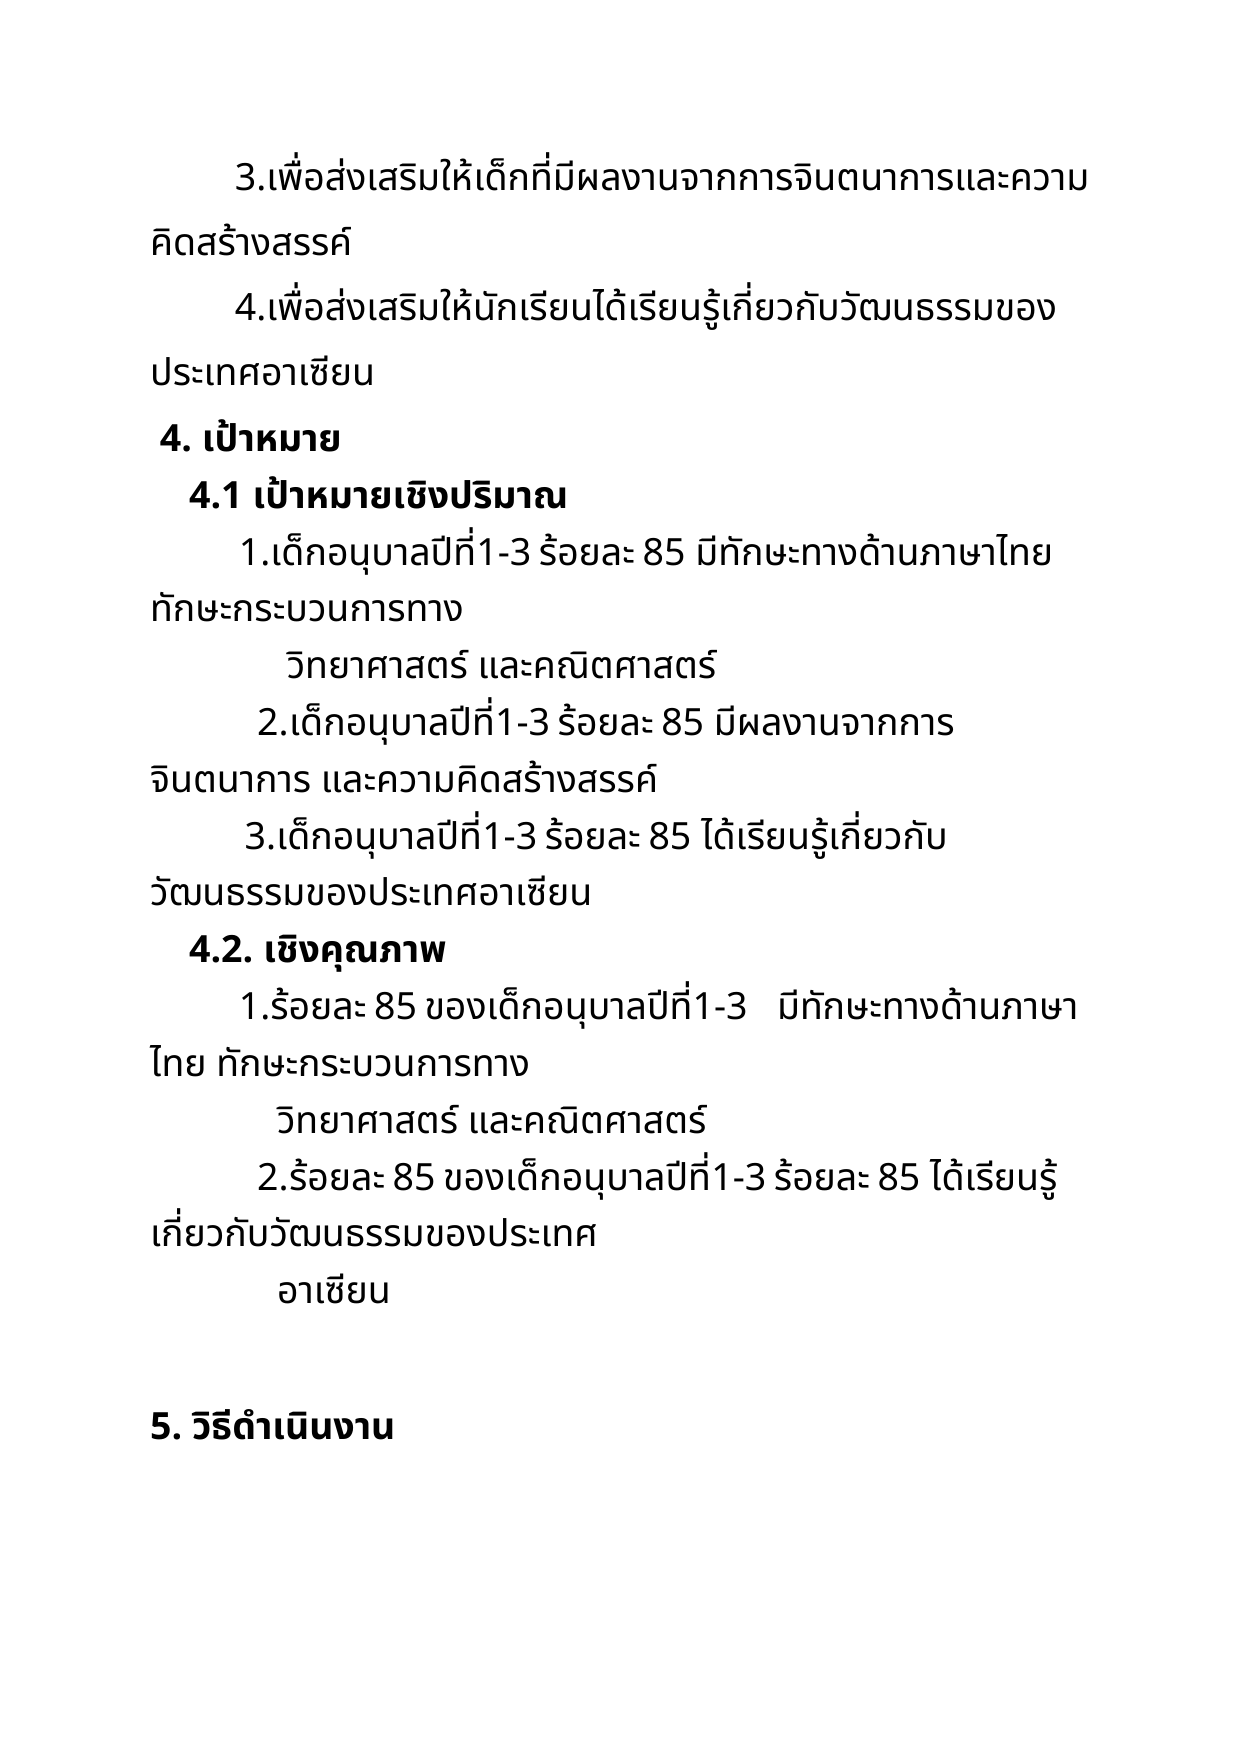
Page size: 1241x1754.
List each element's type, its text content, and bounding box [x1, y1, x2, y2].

text 3.เพื่อส่งเสริมให้เด็กที่มีผลงานจากการจินตนาการและความคิดสร้างสรรค์ [150, 150, 1090, 272]
text 2.เด็กอนุบาลปีที่1-3ร้อยละ85 มีผลงานจากการจินตนาการ และความคิดสร้างสรรค์ [150, 695, 1090, 809]
text 2.ร้อยละ85ของเด็กอนุบาลปีที่1-3ร้อยละ85 ได้เรียนรู้เกี่ยวกับวัฒนธรรมของประเทศ [150, 1150, 1090, 1263]
text 4.2. เชิงคุณภาพ [150, 923, 1090, 979]
text วิทยาศาสตร์ และคณิตศาสตร์ [150, 639, 1090, 695]
text 3.เด็กอนุบาลปีที่1-3ร้อยละ85 ได้เรียนรู้เกี่ยวกับวัฒนธรรมของประเทศอาเซียน [150, 809, 1090, 923]
text 4.1 เป้าหมายเชิงปริมาณ [150, 468, 1090, 525]
text 1.เด็กอนุบาลปีที่1-3ร้อยละ85 มีทักษะทางด้านภาษาไทย ทักษะกระบวนการทาง [150, 525, 1090, 639]
text 5. วิธีดำเนินงาน [150, 1399, 1090, 1456]
text 4. เป้าหมาย [150, 411, 1090, 468]
text 4.เพื่อส่งเสริมให้นักเรียนได้เรียนรู้เกี่ยวกับวัฒนธรรมของประเทศอาเซียน [150, 281, 1090, 403]
text อาเซียน [150, 1263, 1090, 1320]
text 1.ร้อยละ85ของเด็กอนุบาลปีที่1-3 มีทักษะทางด้านภาษาไทย ทักษะกระบวนการทาง [150, 979, 1090, 1093]
text วิทยาศาสตร์ และคณิตศาสตร์ [150, 1093, 1090, 1150]
